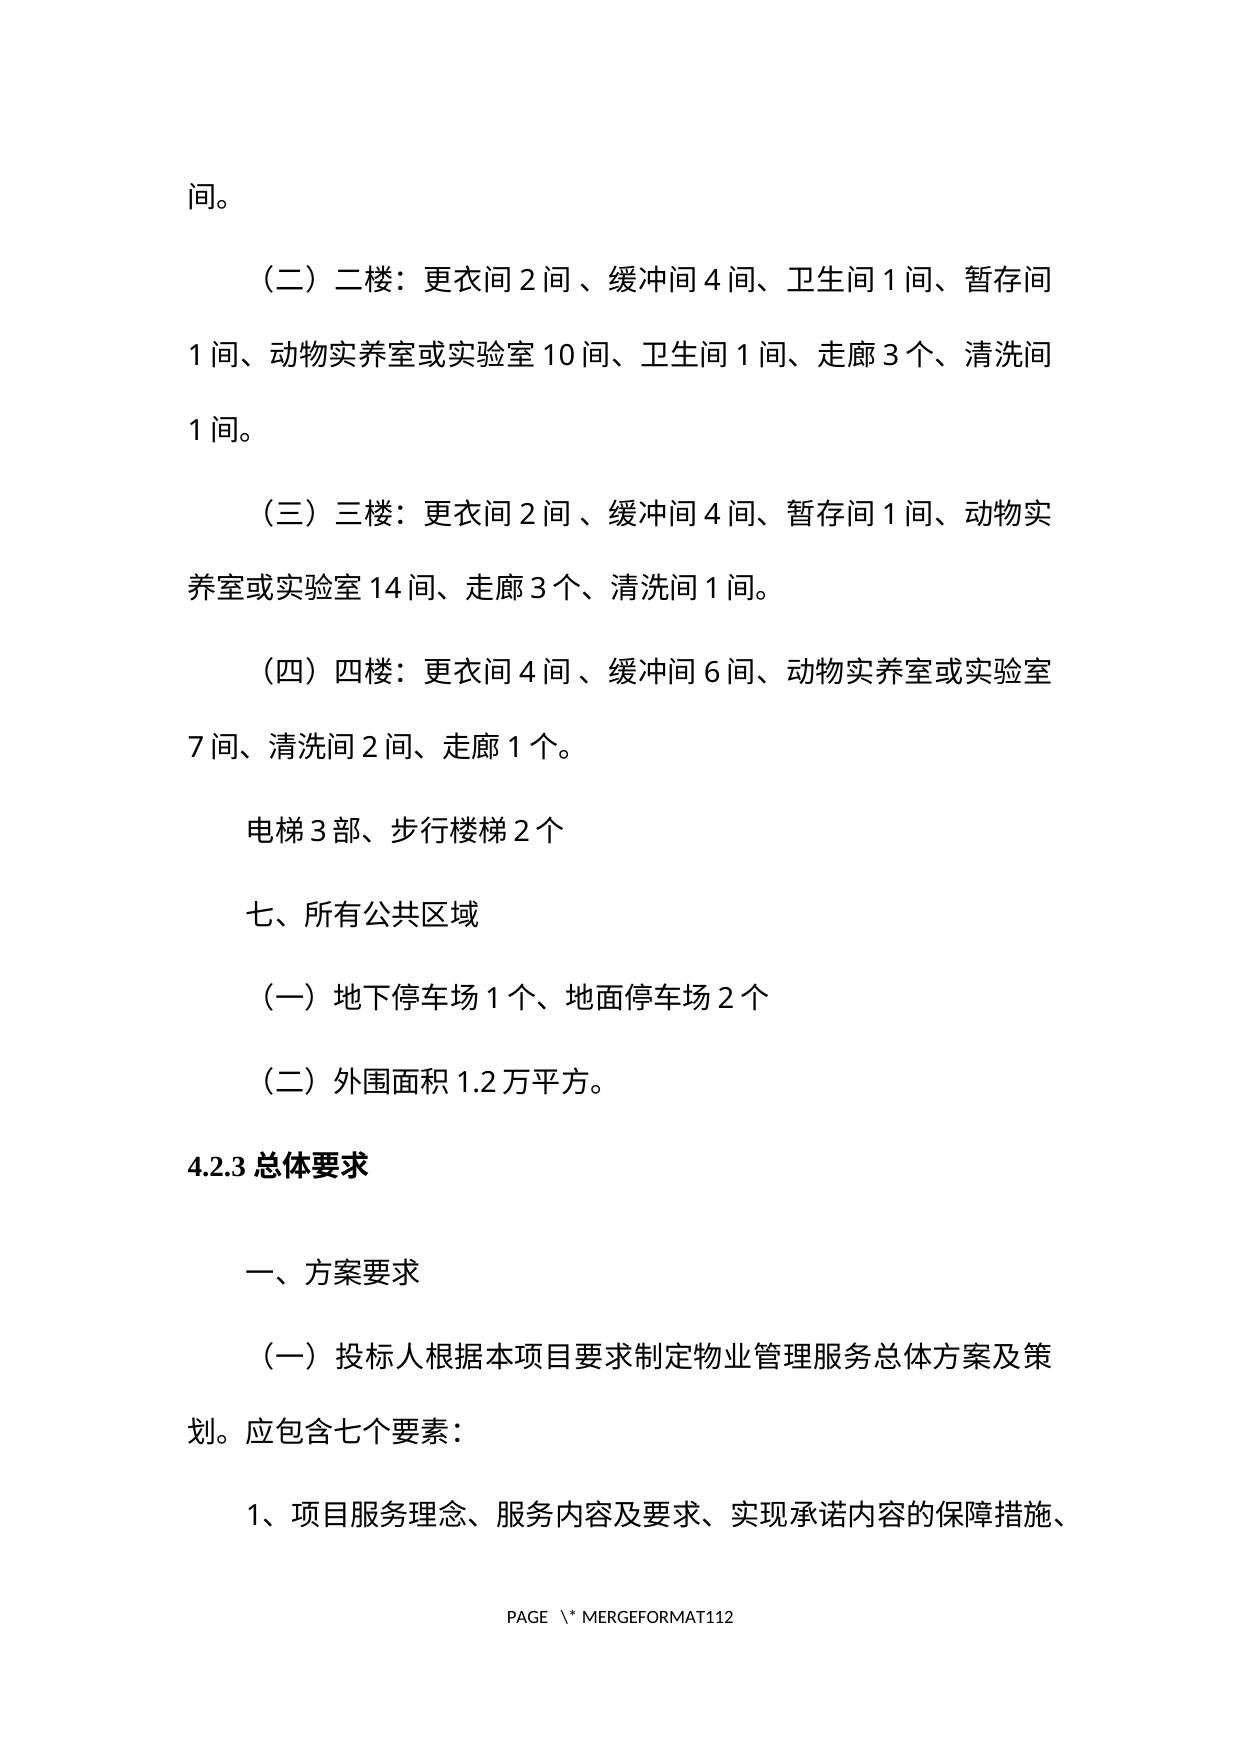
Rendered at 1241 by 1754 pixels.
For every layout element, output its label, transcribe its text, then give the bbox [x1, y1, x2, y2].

text （一）投标人根据本项目要求制定物业管理服务总体方案及策划。应包含七个要素： [187, 1322, 1053, 1462]
text （二）二楼：更衣间2间 、缓冲间4间、卫生间1间、暂存间1间、动物实养室或实验室10间、卫生间1间、走廊3个、清洗间1间。 [187, 246, 1053, 460]
text （一）地下停车场1个、地面停车场2个 [187, 964, 1053, 1029]
text 七、所有公共区域 [187, 880, 1053, 945]
text （二）外围面积1.2万平方。 [187, 1047, 1053, 1112]
subtitle 总体要求 [187, 1131, 1053, 1196]
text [187, 1481, 1053, 1546]
text （四）四楼：更衣间4间 、缓冲间6间、动物实养室或实验室7间、清洗间2间、走廊1个。 [187, 637, 1053, 777]
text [187, 162, 1053, 227]
text 电梯3部、步行楼梯2个 [187, 796, 1053, 861]
text 一、方案要求 [187, 1238, 1053, 1303]
text （三）三楼：更衣间2间 、缓冲间4间、暂存间1间、动物实养室或实验室14间、走廊3个、清洗间1间。 [187, 479, 1053, 619]
